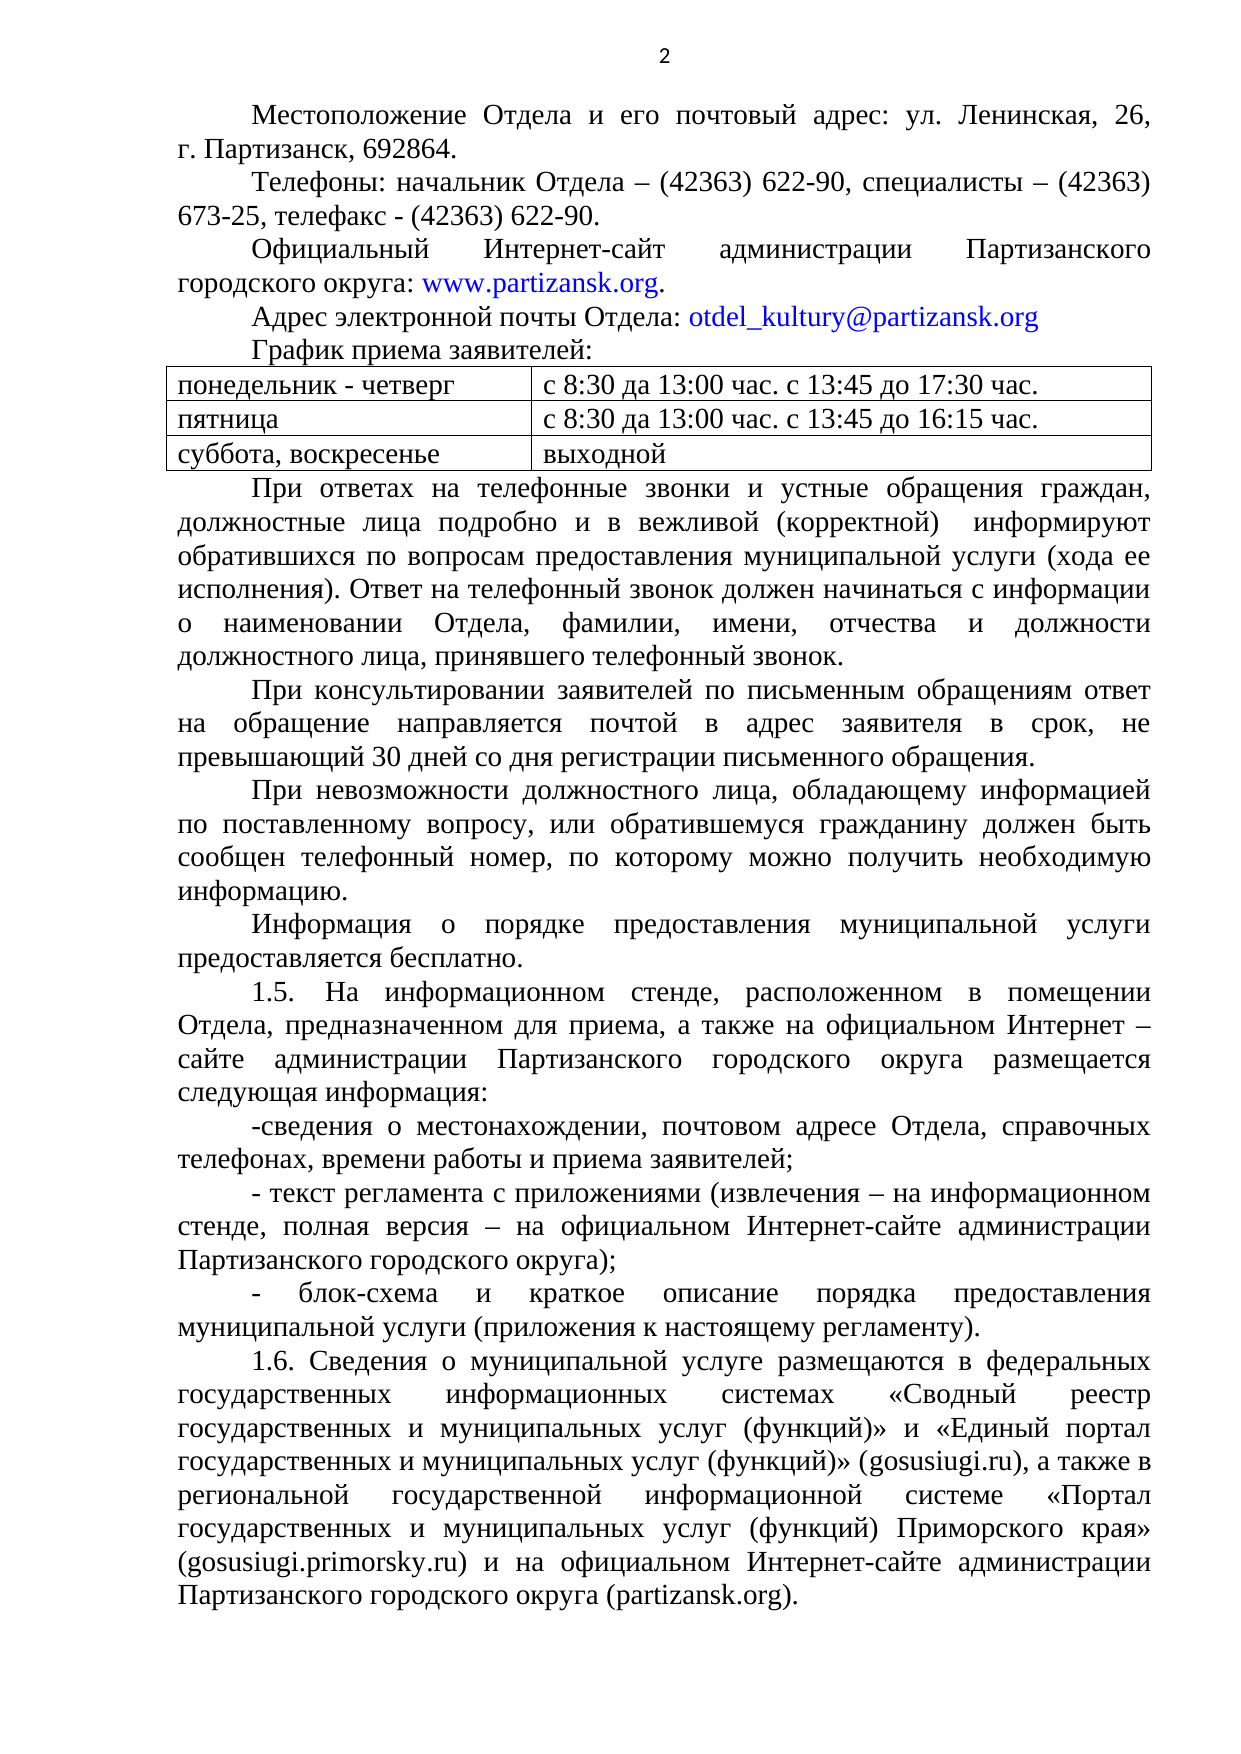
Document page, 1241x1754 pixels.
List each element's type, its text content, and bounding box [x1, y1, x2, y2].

list График приема заявителей: [177, 332, 1152, 366]
list На информационном стенде, расположенном в помещении Отдела, предназначенном для приема, а также на официальном Интернет –сайте администрации Партизанского городского округа размещается следующая информация: [177, 974, 1152, 1108]
table_cell выходной [532, 436, 1151, 469]
table_header с 8:30 да 13:00 час. с 13:45 до 17:30 час. [532, 367, 1151, 400]
table_cell пятница [167, 401, 531, 435]
list Официальный Интернет-сайт администрации Партизанского городского округа: www.partizansk.org. [177, 232, 1152, 299]
list Адрес электронной почты Отдела: otdel_kultury@partizansk.org [177, 299, 1152, 332]
list При консультировании заявителей по письменным обращениям ответ на обращение направляется почтой в адрес заявителя в срок, не превышающий 30 дней со дня регистрации письменного обращения. [177, 672, 1152, 772]
table_cell с 8:30 да 13:00 час. с 13:45 до 16:15 час. [532, 401, 1151, 435]
list - текст регламента с приложениями (извлечения – на информационном стенде, полная версия – на официальном Интернет-сайте администрации Партизанского городского округа); [177, 1175, 1152, 1276]
list Местоположение Отдела и его почтовый адрес: ул. Ленинская, 26, г. Партизанск, 692864. [177, 97, 1152, 164]
list Информация о порядке предоставления муниципальной услуги предоставляется бесплатно. [177, 907, 1152, 974]
list - блок-схема и краткое описание порядка предоставления муниципальной услуги (приложения к настоящему регламенту). [177, 1276, 1152, 1343]
table_header понедельник - четверг [167, 367, 531, 400]
list 1.6. Сведения о муниципальной услуге размещаются в федеральных государственных информационных системах «Сводный реестр государственных и муниципальных услуг (функций)» и «Единый портал государственных и муниципальных услуг (функций)» (gosusiugi.ru), а также в региональной государственной информационной системе «Портал государственных и муниципальных услуг (функций) Приморского края» (gosusiugi.primorsky.ru) и на официальном Интернет-сайте администрации Партизанского городского округа (partizansk.org). [177, 1343, 1152, 1611]
list При невозможности должностного лица, обладающему информацией по поставленному вопросу, или обратившемуся гражданину должен быть сообщен телефонный номер, по которому можно получить необходимую информацию. [177, 772, 1152, 907]
list Телефоны: начальник Отдела – (42363) 622-90, специалисты – (42363) 673-25, телефакс - (42363) 622-90. [177, 164, 1152, 232]
table_cell суббота, воскресенье [167, 436, 531, 469]
list -сведения о местонахождении, почтовом адресе Отдела, справочных телефонах, времени работы и приема заявителей; [177, 1108, 1152, 1175]
list При ответах на телефонные звонки и устные обращения граждан, должностные лица подробно и в вежливой (корректной) информируют обратившихся по вопросам предоставления муниципальной услуги (хода ее исполнения). Ответ на телефонный звонок должен начинаться с информации о наименовании Отдела, фамилии, имени, отчества и должности должностного лица, принявшего телефонный звонок. [177, 471, 1152, 672]
